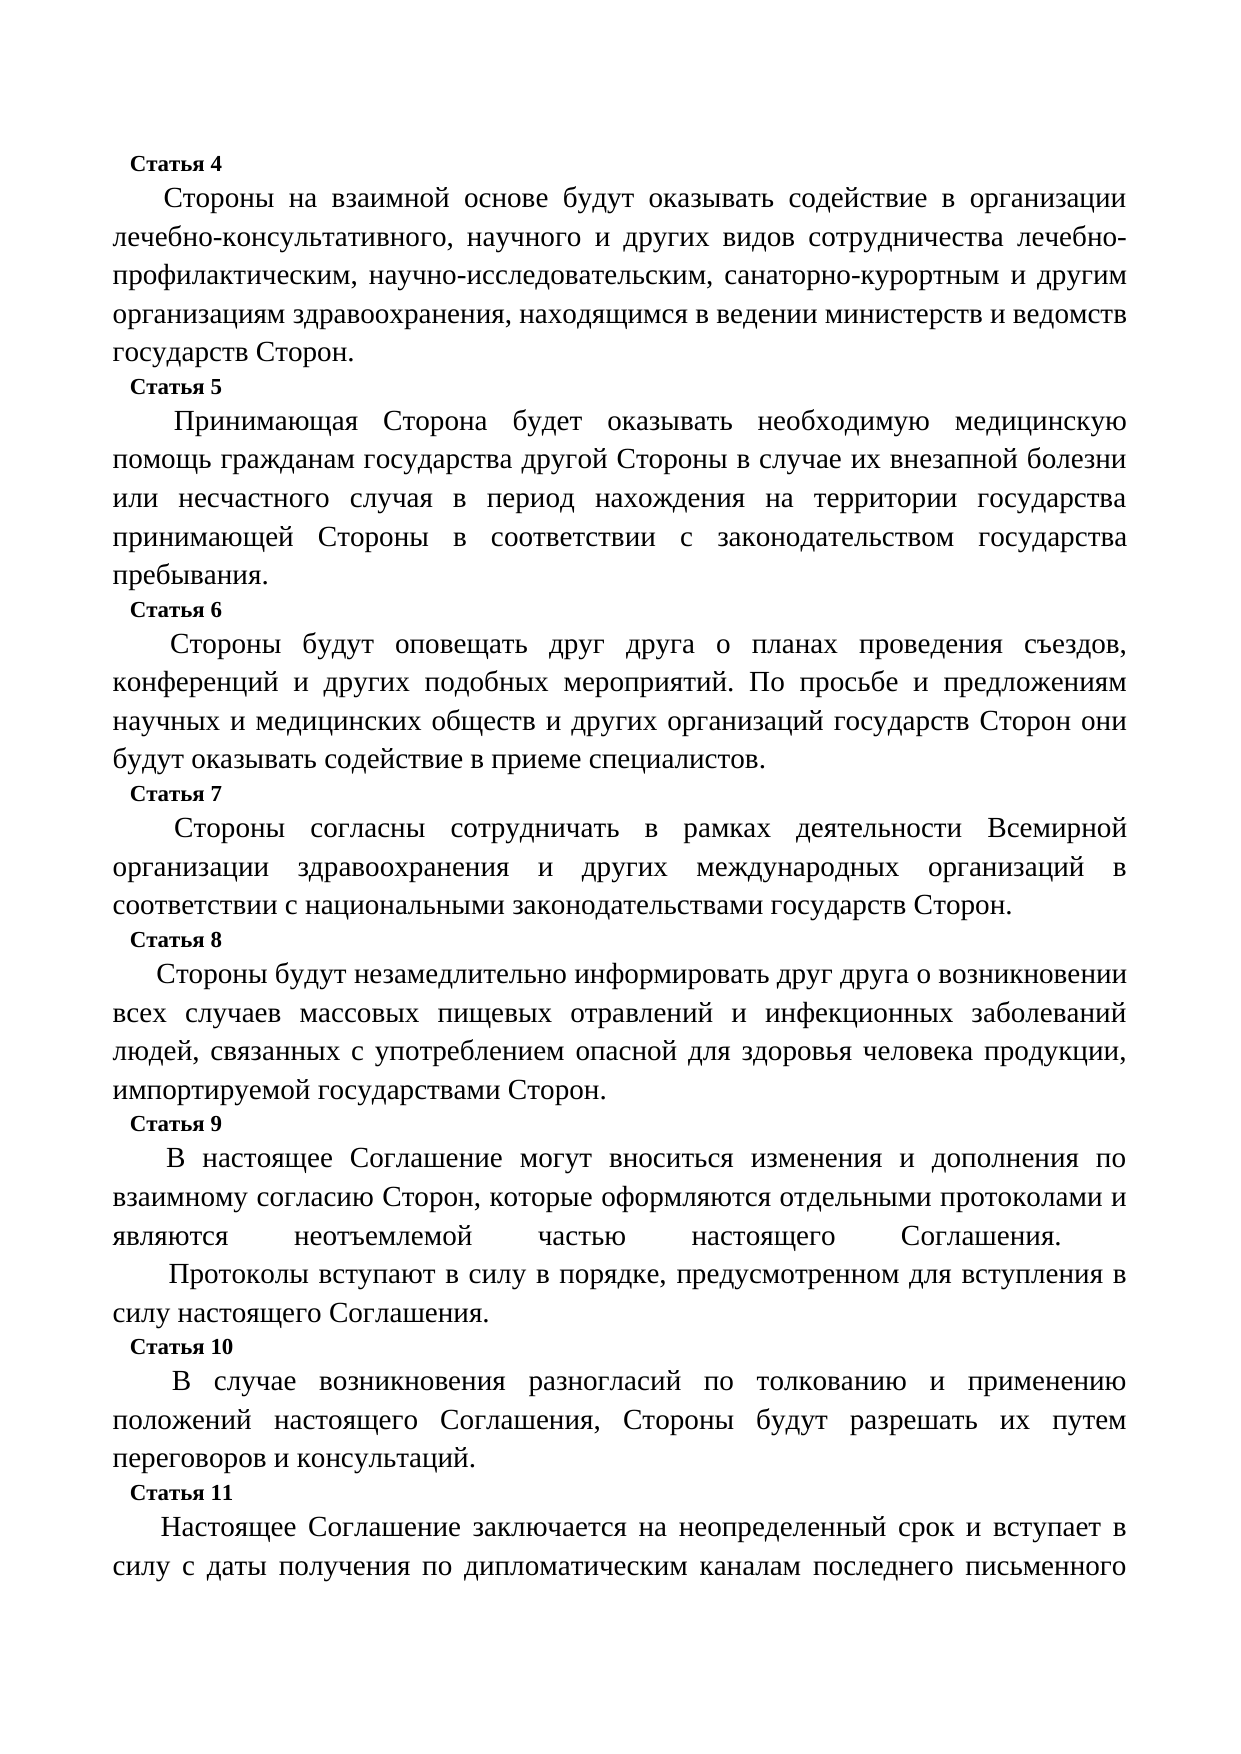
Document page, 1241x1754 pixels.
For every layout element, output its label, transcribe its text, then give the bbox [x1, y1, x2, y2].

text В случае возникновения разногласий по толкованию и применению положений настоящего Соглашения, Стороны будут разрешать их путем переговоров и консультаций. [112, 1363, 1128, 1474]
text Статья 7 [112, 780, 1128, 807]
text Стороны будут оповещать друг друга о планах проведения съездов, конференций и других подобных мероприятий. По просьбе и предложениям научных и медицинских обществ и других организаций государств Сторон они будут оказывать содействие в приеме специалистов. [112, 626, 1128, 775]
text Принимающая Сторона будет оказывать необходимую медицинскую помощь гражданам государства другой Стороны в случае их внезапной болезни или несчастного случая в период нахождения на территории государства принимающей Стороны в соответствии с законодательством государства пребывания. [112, 403, 1128, 591]
text Статья 9 [112, 1110, 1128, 1137]
text Статья 5 [112, 373, 1128, 399]
text Статья 6 [112, 596, 1128, 622]
text Стороны будут незамедлительно информировать друг друга о возникновении всех случаев массовых пищевых отравлений и инфекционных заболеваний людей, связанных с употреблением опасной для здоровья человека продукции, импортируемой государствами Сторон. [112, 956, 1128, 1105]
text Статья 4 [112, 150, 1128, 176]
text Стороны согласны сотрудничать в рамках деятельности Всемирной организации здравоохранения и других международных организаций в соответствии с национальными законодательствами государств Сторон. [112, 810, 1128, 921]
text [112, 1509, 1128, 1581]
text Стороны на взаимной основе будут оказывать содействие в организации лечебно-консультативного, научного и других видов сотрудничества лечебно-профилактическим, научно-исследовательским, санаторно-курортным и другим организациям здравоохранения, находящимся в ведении министерств и ведомств государств Сторон. [112, 180, 1128, 368]
text В настоящее Соглашение могут вноситься изменения и дополнения по взаимному согласию Сторон, которые оформляются отдельными протоколами и являются неотъемлемой частью настоящего Соглашения. Протоколы вступают в силу в порядке, предусмотренном для вступления в силу настоящего Соглашения. [112, 1141, 1128, 1328]
text Статья 8 [112, 926, 1128, 952]
text Статья 10 [112, 1333, 1128, 1360]
text Статья 11 [112, 1479, 1128, 1506]
